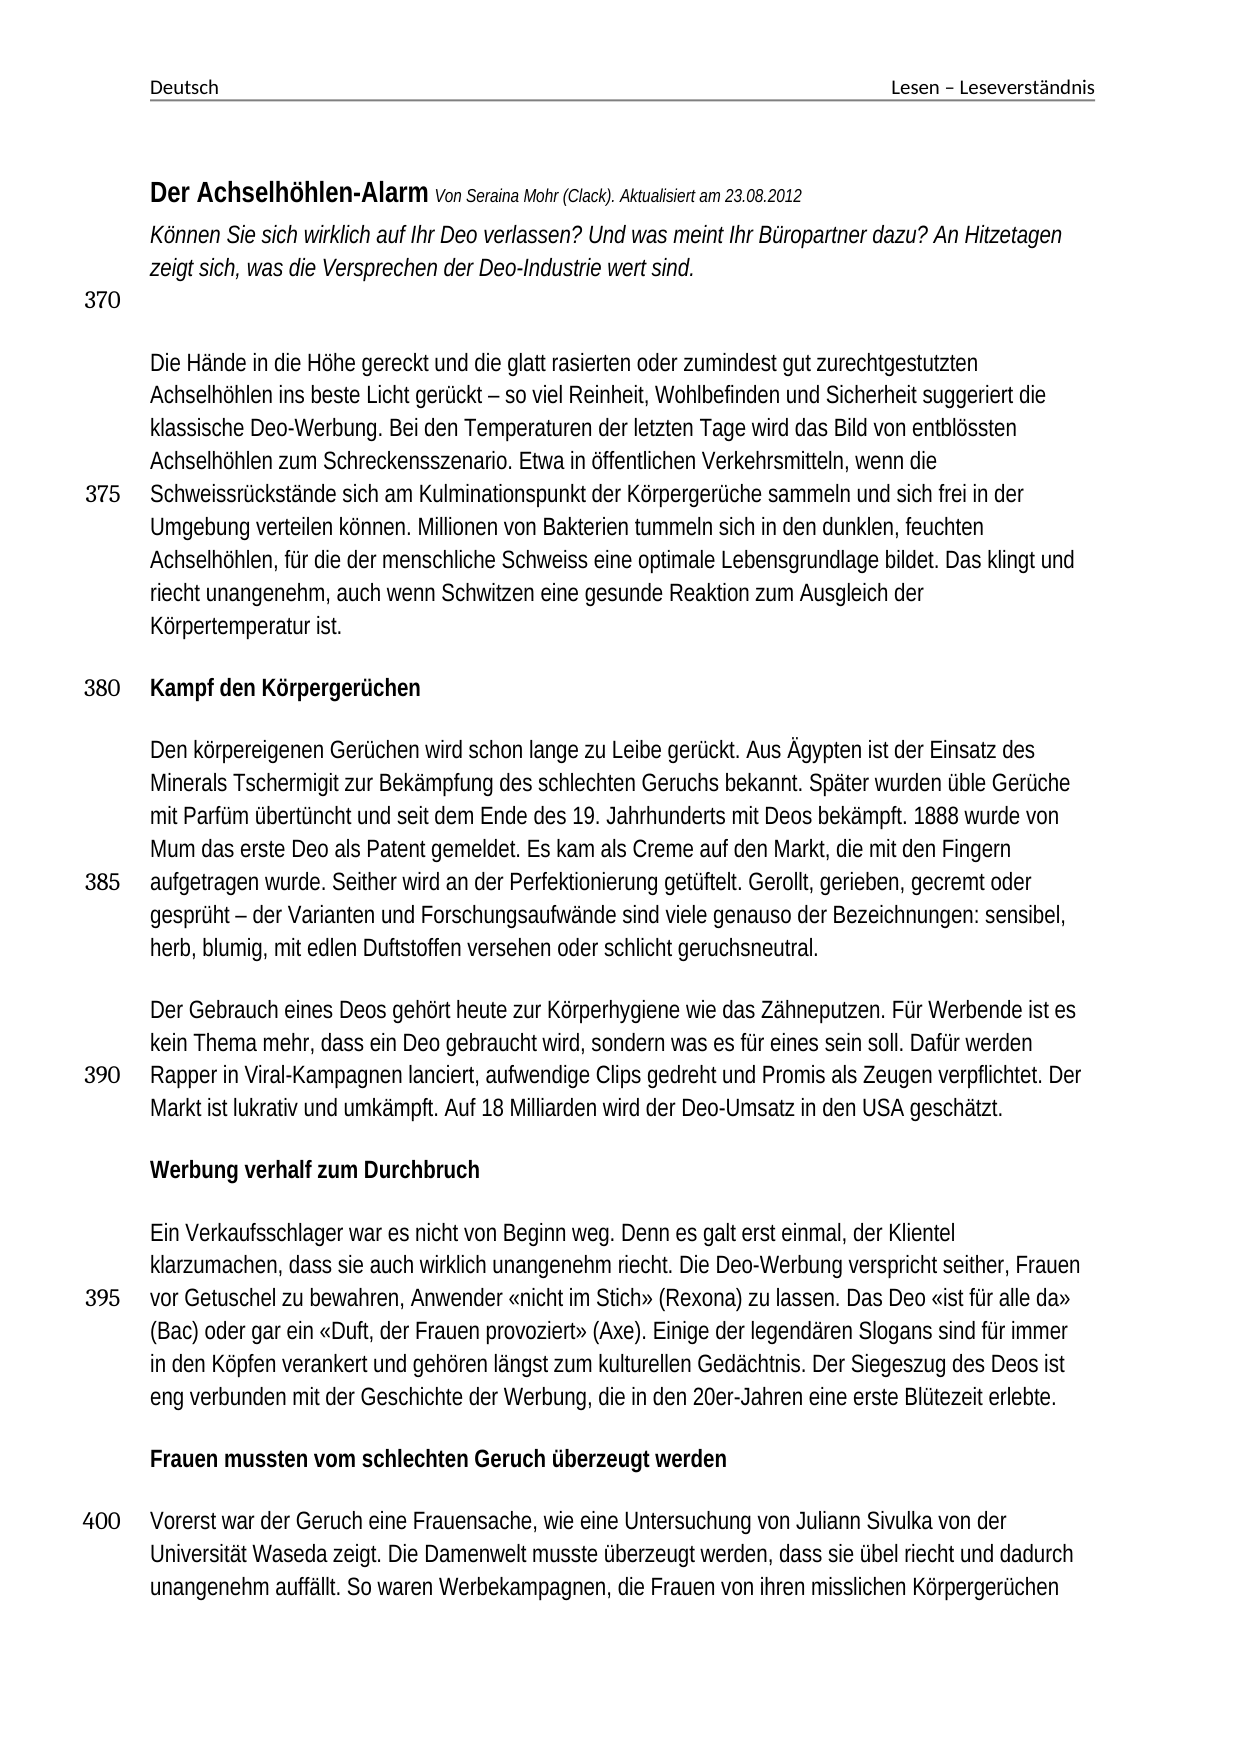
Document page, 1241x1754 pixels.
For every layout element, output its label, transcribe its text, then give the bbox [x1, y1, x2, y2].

text Werbung verhalf zum Durchbruch [150, 1156, 1090, 1184]
text Die Hände in die Höhe gereckt und die glatt rasierten oder zumindest gut zurechtgestutzten Achselhöhlen ins beste Licht gerückt – so viel Reinheit, Wohlbefinden und Sicherheit suggeriert die klassische Deo-Werbung. Bei den Temperaturen der letzten Tage wird das Bild von entblössten Achselhöhlen zum Schreckensszenario. Etwa in öffentlichen Verkehrsmitteln, wenn die Schweissrückstände sich am Kulminationspunkt der Körpergerüche sammeln und sich frei in der Umgebung verteilen können. Millionen von Bakterien tummeln sich in den dunklen, feuchten Achselhöhlen, für die der menschliche Schweiss eine optimale Lebensgrundlage bildet. Das klingt und riecht unangenehm, auch wenn Schwitzen eine gesunde Reaktion zum Ausgleich der Körpertemperatur ist. [150, 348, 1090, 639]
text Kampf den Körpergerüchen [150, 673, 1090, 702]
text Frauen mussten vom schlechten Geruch überzeugt werden [150, 1444, 1090, 1473]
text Ein Verkaufsschlager war es nicht von Beginn weg. Denn es galt erst einmal, der Klientel klarzumachen, dass sie auch wirklich unangenehm riecht. Die Deo-Werbung verspricht seither, Frauen vor Getuschel zu bewahren, Anwender «nicht im Stich» (Rexona) zu lassen. Das Deo «ist für alle da» (Bac) oder gar ein «Duft, der Frauen provoziert» (Axe). Einige der legendären Slogans sind für immer in den Köpfen verankert und gehören längst zum kulturellen Gedächtnis. Der Siegeszug des Deos ist eng verbunden mit der Geschichte der Werbung, die in den 20er-Jahren eine erste Blütezeit erlebte. [150, 1218, 1090, 1411]
subtitle Der Achselhöhlen-Alarm Von Seraina Mohr (Clack). Aktualisiert am 23.08.2012 [150, 175, 1090, 208]
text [150, 1506, 1090, 1601]
text Den körpereigenen Gerüchen wird schon lange zu Leibe gerückt. Aus Ägypten ist der Einsatz des Minerals Tschermigit zur Bekämpfung des schlechten Geruchs bekannt. Später wurden üble Gerüche mit Parfüm übertüncht und seit dem Ende des 19. Jahrhunderts mit Deos bekämpft. 1888 wurde von Mum das erste Deo als Patent gemeldet. Es kam als Creme auf den Markt, die mit den Fingern aufgetragen wurde. Seither wird an der Perfektionierung getüftelt. Gerollt, gerieben, gecremt oder gesprüht – der Varianten und Forschungsaufwände sind viele genauso der Bezeichnungen: sensibel, herb, blumig, mit edlen Duftstoffen versehen oder schlicht geruchsneutral. [150, 735, 1090, 961]
text Können Sie sich wirklich auf Ihr Deo verlassen? Und was meint Ihr Büropartner dazu? An Hitzetagen zeigt sich, was die Versprechen der Deo-Industrie wert sind. [150, 220, 1090, 281]
text Der Gebrauch eines Deos gehört heute zur Körperhygiene wie das Zähneputzen. Für Werbende ist es kein Thema mehr, dass ein Deo gebraucht wird, sondern was es für eines sein soll. Dafür werden Rapper in Viral-Kampagnen lanciert, aufwendige Clips gedreht und Promis als Zeugen verpflichtet. Der Markt ist lukrativ und umkämpft. Auf 18 Milliarden wird der Deo-Umsatz in den USA geschätzt. [150, 995, 1090, 1122]
